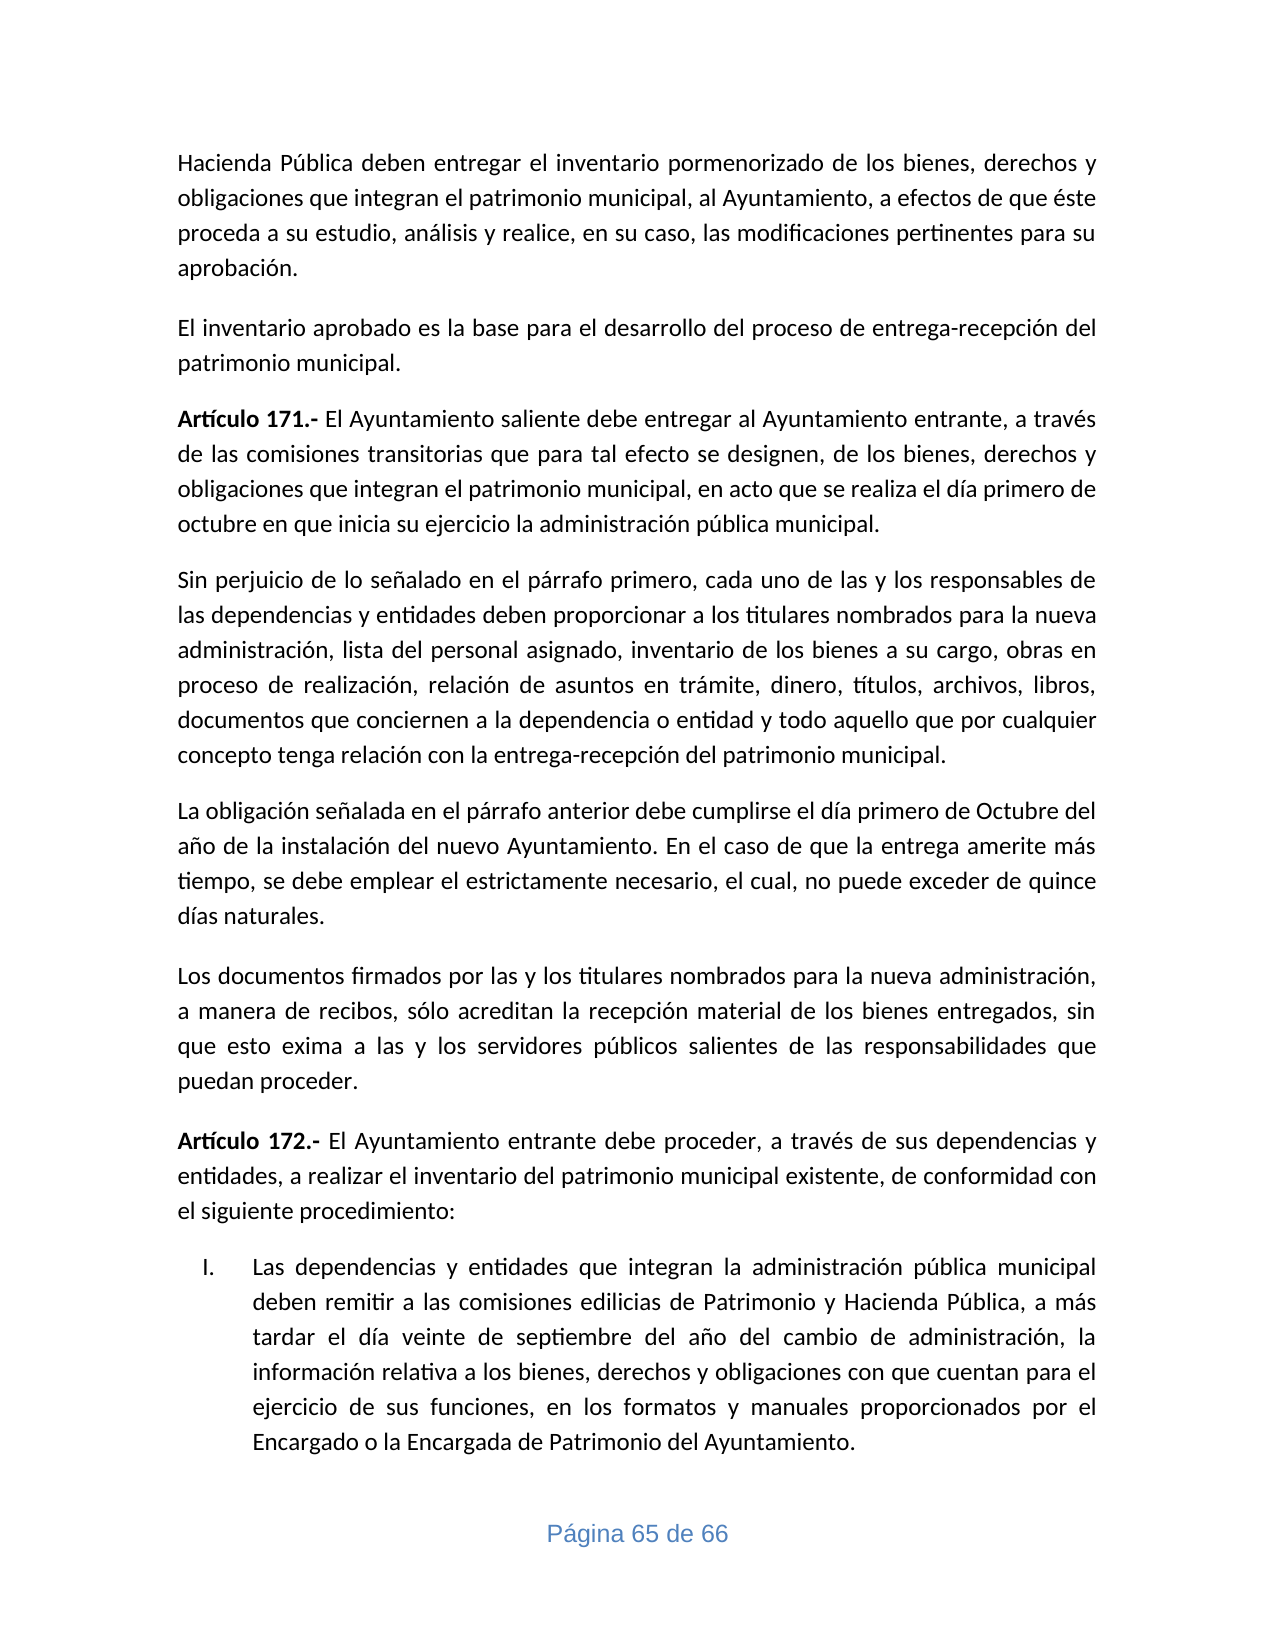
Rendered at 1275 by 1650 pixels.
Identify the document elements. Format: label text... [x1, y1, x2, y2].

list Las dependencias y entidades que integran la administración pública municipal deben remitir a las comisiones edilicias de Patrimonio y Hacienda Pública, a más tardar el día veinte de septiembre del año del cambio de administración, la información relativa a los bienes, derechos y obligaciones con que cuentan para el ejercicio de sus funciones, en los formatos y manuales proporcionados por el Encargado o la Encargada de Patrimonio del Ayuntamiento. [215, 1251, 1098, 1456]
text El inventario aprobado es la base para el desarrollo del proceso de entrega-recepción del patrimonio municipal. [177, 313, 1098, 378]
text Artículo 171.- El Ayuntamiento saliente debe entregar al Ayuntamiento entrante, a través de las comisiones transitorias que para tal efecto se designen, de los bienes, derechos y obligaciones que integran el patrimonio municipal, en acto que se realiza el día primero de octubre en que inicia su ejercicio la administración pública municipal. [177, 403, 1098, 539]
text Artículo 172.- El Ayuntamiento entrante debe proceder, a través de sus dependencias y entidades, a realizar el inventario del patrimonio municipal existente, de conformidad con el siguiente procedimiento: [177, 1125, 1098, 1226]
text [177, 148, 1098, 283]
text Sin perjuicio de lo señalado en el párrafo primero, cada uno de las y los responsables de las dependencias y entidades deben proporcionar a los titulares nombrados para la nueva administración, lista del personal asignado, inventario de los bienes a su cargo, obras en proceso de realización, relación de asuntos en trámite, dinero, títulos, archivos, libros, documentos que conciernen a la dependencia o entidad y todo aquello que por cualquier concepto tenga relación con la entrega-recepción del patrimonio municipal. [177, 564, 1098, 770]
text La obligación señalada en el párrafo anterior debe cumplirse el día primero de Octubre del año de la instalación del nuevo Ayuntamiento. En el caso de que la entrega amerite más tiempo, se debe emplear el estrictamente necesario, el cual, no puede exceder de quince días naturales. [177, 795, 1098, 931]
text Los documentos firmados por las y los titulares nombrados para la nueva administración, a manera de recibos, sólo acreditan la recepción material de los bienes entregados, sin que esto exima a las y los servidores públicos salientes de las responsabilidades que puedan proceder. [177, 960, 1098, 1096]
